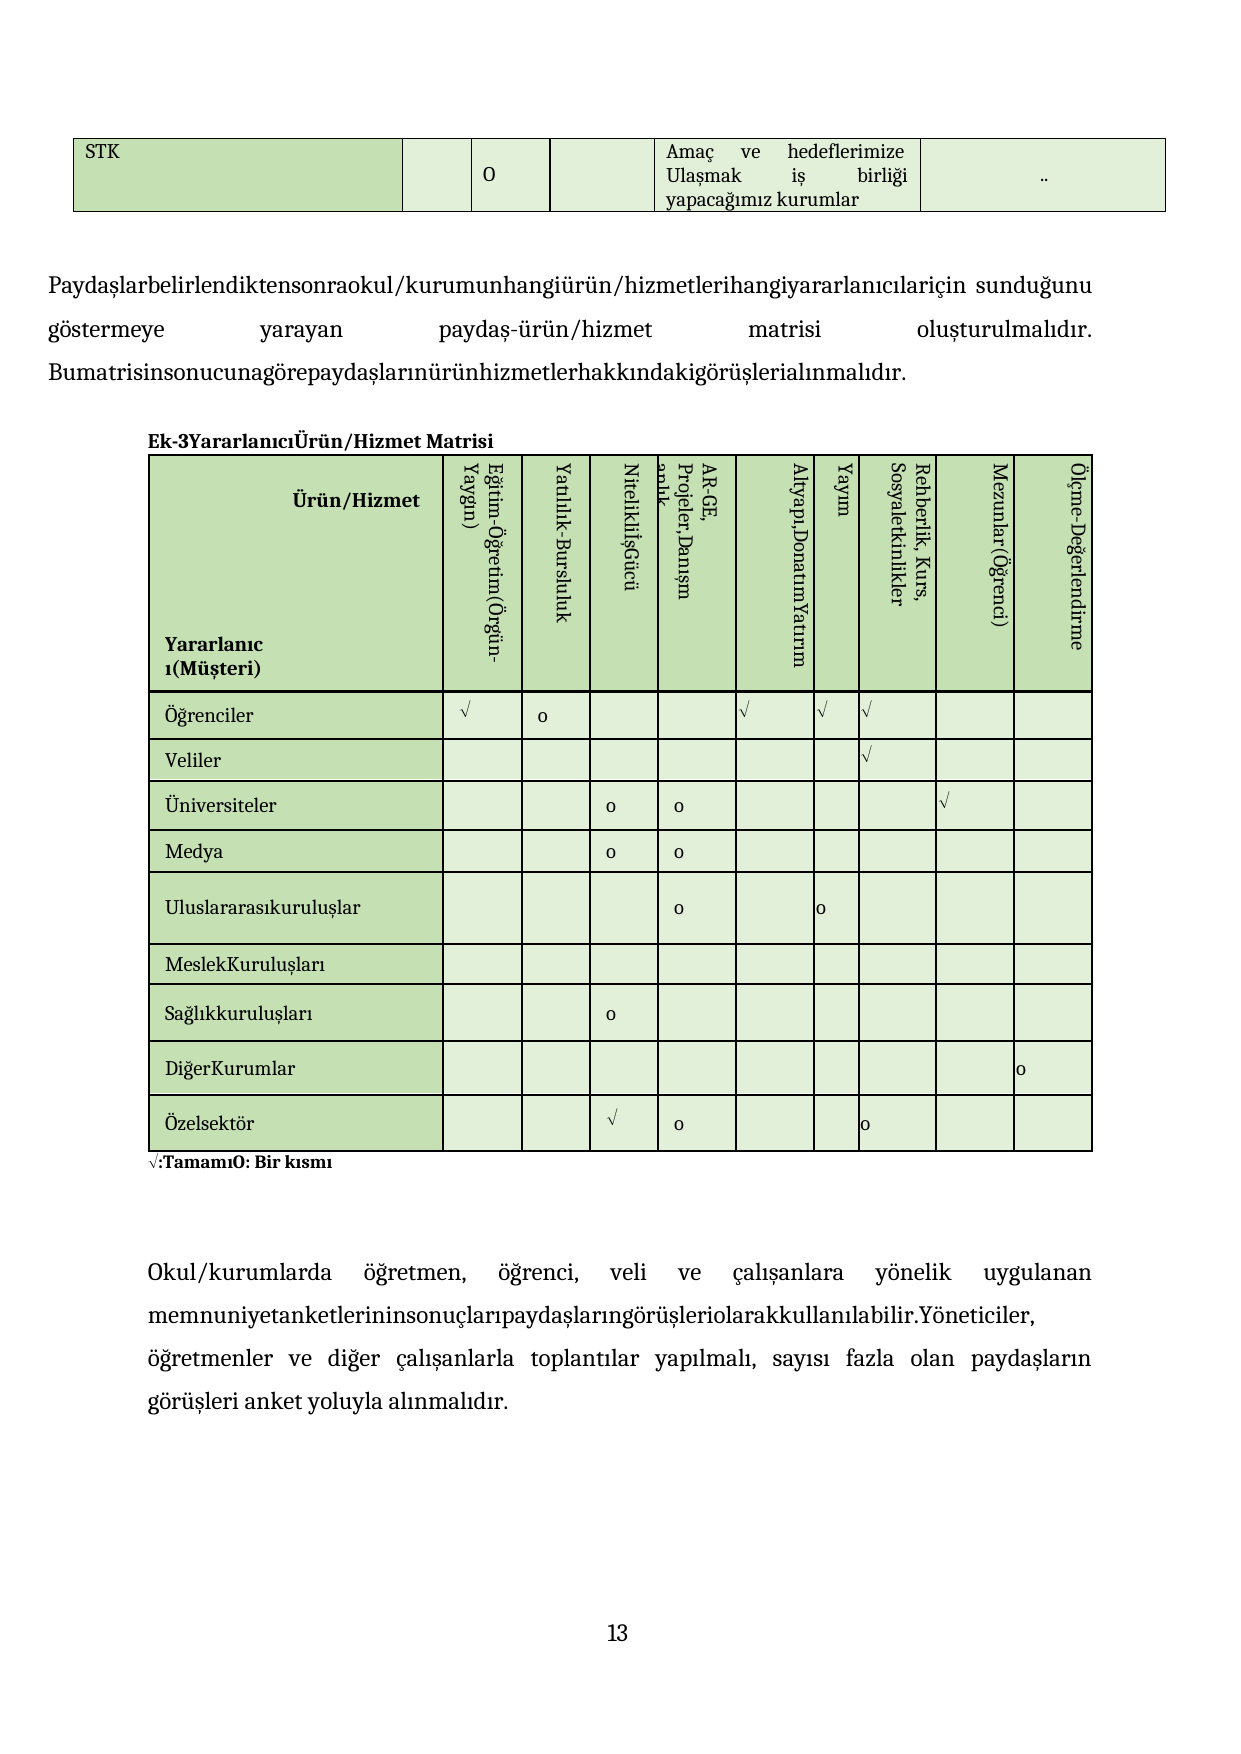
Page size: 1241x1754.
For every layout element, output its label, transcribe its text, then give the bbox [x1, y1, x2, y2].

table_cell [444, 945, 521, 983]
table_cell [1015, 873, 1091, 943]
table_cell [815, 782, 858, 829]
table_cell [444, 782, 521, 829]
table_cell [860, 1042, 935, 1093]
table_cell [659, 985, 735, 1040]
table_cell [860, 985, 935, 1040]
table_cell [1015, 782, 1091, 829]
table_cell [737, 831, 813, 871]
table_cell [523, 945, 589, 983]
table_cell [444, 1096, 521, 1150]
table_cell [737, 1042, 813, 1093]
table_cell [937, 740, 1013, 779]
table_cell [523, 1096, 589, 1150]
table_header Eğitim-Öğretim(Örgün-Yaygın) [444, 456, 521, 690]
table_cell [1015, 985, 1091, 1040]
table_cell o [659, 1096, 735, 1150]
table_cell  [737, 693, 813, 738]
table_cell [523, 831, 589, 871]
table_header Rehberlik, Kurs, Sosyaletkinlikler [860, 456, 935, 690]
table_cell o [659, 831, 735, 871]
table_cell o [591, 831, 657, 871]
table_cell  [937, 782, 1013, 829]
table_cell Özelsektör [150, 1096, 442, 1150]
table_cell  [591, 1096, 657, 1150]
table_cell [937, 873, 1013, 943]
table_cell [1015, 1096, 1091, 1150]
table_cell [737, 1096, 813, 1150]
table_header Ölçme-Değerlendirme [1015, 456, 1091, 690]
table_cell [591, 693, 657, 738]
table_cell [737, 782, 813, 829]
table_cell [1015, 740, 1091, 779]
table_cell [444, 740, 521, 779]
table_cell O [472, 139, 549, 211]
text Okul/kurumlarda öğretmen, öğrenci, veli ve çalışanlara yönelik uygulanan memnuniyetanketlerininsonuçlarıpaydaşlarıngörüşleriolarakkullanılabilir.Yöneticiler, öğretmenler ve diğer çalışanlarla toplantılar yapılmalı, sayısı fazla olan paydaşların görüşleri anket yoluyla alınmalıdır. [148, 1257, 1093, 1416]
table_cell o [591, 985, 657, 1040]
table_cell [551, 139, 654, 211]
table_cell [523, 985, 589, 1040]
table_cell [444, 985, 521, 1040]
table_cell [737, 945, 813, 983]
table_header AR-GE, Projeler,Danışmanlık [659, 456, 735, 690]
table_cell [659, 740, 735, 779]
table_header Mezunlar(Öğrenci) [937, 456, 1013, 690]
table_cell  [860, 740, 935, 779]
table_cell o [591, 782, 657, 829]
table_cell [523, 782, 589, 829]
table_cell  [815, 693, 858, 738]
table_cell  [860, 693, 935, 738]
table_cell Amaç ve hedeflerimize Ulaşmak iş birliği yapacağımız kurumlar [655, 139, 920, 211]
table_cell o [1015, 1042, 1091, 1093]
table_cell [591, 740, 657, 779]
table_cell [815, 1042, 858, 1093]
table_cell [860, 873, 935, 943]
table_cell [815, 985, 858, 1040]
table_cell [937, 1096, 1013, 1150]
table_cell [937, 693, 1013, 738]
table_cell [815, 945, 858, 983]
table_cell [659, 1042, 735, 1093]
table_cell [591, 873, 657, 943]
table_cell STK [74, 139, 402, 211]
table_cell Sağlıkkuruluşları [150, 985, 442, 1040]
table_header NitelikliİşGücü [591, 456, 657, 690]
table_cell o [815, 873, 858, 943]
table_cell [659, 945, 735, 983]
text :TamamıO: Bir kısmı [148, 1152, 1198, 1173]
table_cell [523, 873, 589, 943]
table_cell o [659, 782, 735, 829]
table_cell [737, 740, 813, 779]
table_cell [937, 945, 1013, 983]
table_cell [860, 782, 935, 829]
table_cell [860, 831, 935, 871]
table_cell o [659, 873, 735, 943]
table_cell o [860, 1096, 935, 1150]
table_cell [815, 1096, 858, 1150]
table_cell [737, 873, 813, 943]
table_cell [737, 985, 813, 1040]
table_cell [444, 831, 521, 871]
table_cell [815, 831, 858, 871]
table_cell [1015, 693, 1091, 738]
table_cell [937, 831, 1013, 871]
table_cell o [523, 693, 589, 738]
table_cell .. [921, 139, 1165, 211]
table_cell [860, 945, 935, 983]
table_cell [523, 740, 589, 779]
table_cell [1015, 945, 1091, 983]
table_cell DiğerKurumlar [150, 1042, 442, 1093]
table_cell [937, 985, 1013, 1040]
text Ek-3YararlanıcıÜrün/Hizmet Matrisi [148, 430, 1198, 454]
table_cell [591, 945, 657, 983]
text Paydaşlarbelirlendiktensonraokul/kurumunhangiürün/hizmetlerihangiyararlanıcılariçin sunduğunu göstermeye yarayan paydaş-ürün/hizmet matrisi oluşturulmalıdır. Bumatrisinsonucunagörepaydaşlarınürünhizmetlerhakkındakigörüşlerialınmalıdır. [48, 271, 1093, 386]
table_cell [659, 693, 735, 738]
table_header Yayım [815, 456, 858, 690]
table_header Ürün/Hizmet Yararlanıcı(Müşteri) [150, 456, 442, 690]
table_cell  [444, 693, 521, 738]
table_cell [403, 139, 471, 211]
table_cell [1015, 831, 1091, 871]
table_cell [937, 1042, 1013, 1093]
table_cell [815, 740, 858, 779]
table_cell [444, 873, 521, 943]
table_cell Veliler [150, 740, 442, 779]
table_cell [444, 1042, 521, 1093]
table_cell Üniversiteler [150, 782, 442, 829]
table_header Yatılılık-Bursluluk [523, 456, 589, 690]
table_cell MeslekKuruluşları [150, 945, 442, 983]
table_cell [591, 1042, 657, 1093]
table_cell Uluslararasıkuruluşlar [150, 873, 442, 943]
table_cell Medya [150, 831, 442, 871]
table_cell Öğrenciler [150, 693, 442, 738]
table_cell [523, 1042, 589, 1093]
table_header Altyapı,DonatımYatırım [737, 456, 813, 690]
